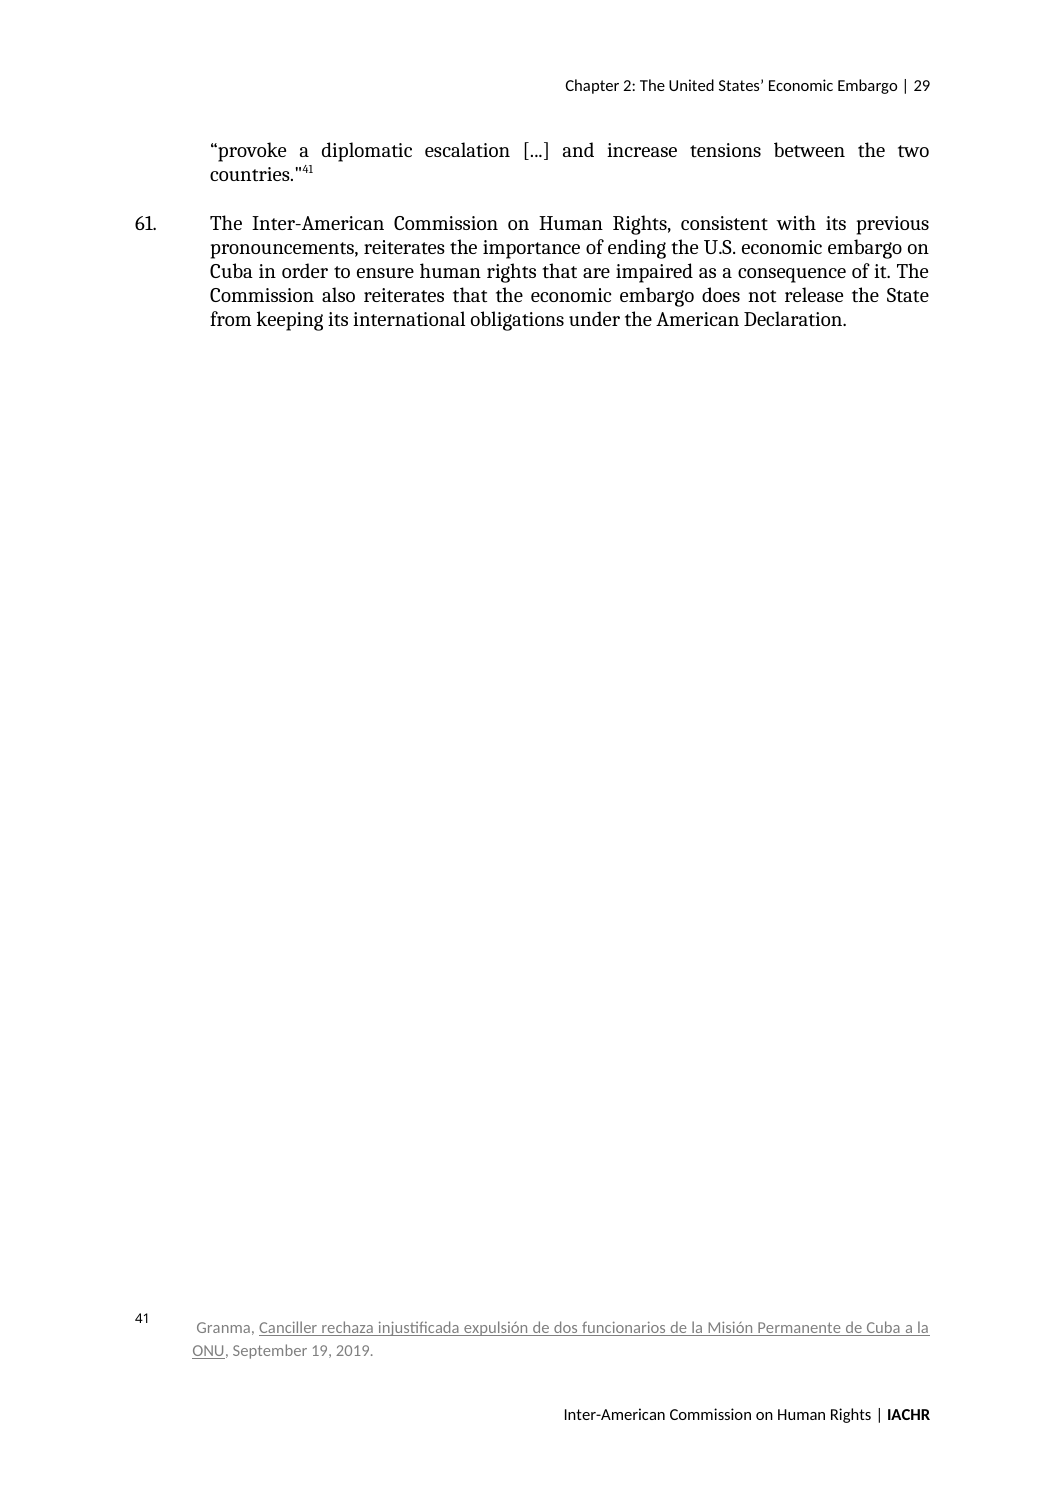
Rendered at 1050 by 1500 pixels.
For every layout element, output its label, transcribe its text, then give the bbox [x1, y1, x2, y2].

list The IACHR notes that on September 19, 2019, the U.S. Government expelled two diplomats from the Cuban delegation in the United Nations and prohibited other members of the mission from traveling to New York, where the headquarters of the United Nations is located. The Department of State announced that the diplomats were expelled for attempting to engage in “influence operations." The Cuban Government rejected the action as "unjustified" and warned that its aim was to “provoke a diplomatic escalation [...] and increase tensions between the two countries." [135, 139, 930, 187]
list The Inter-American Commission on Human Rights, consistent with its previous pronouncements, reiterates the importance of ending the U.S. economic embargo on Cuba in order to ensure human rights that are impaired as a consequence of it. The Commission also reiterates that the economic embargo does not release the State from keeping its international obligations under the American Declaration. [135, 212, 930, 332]
